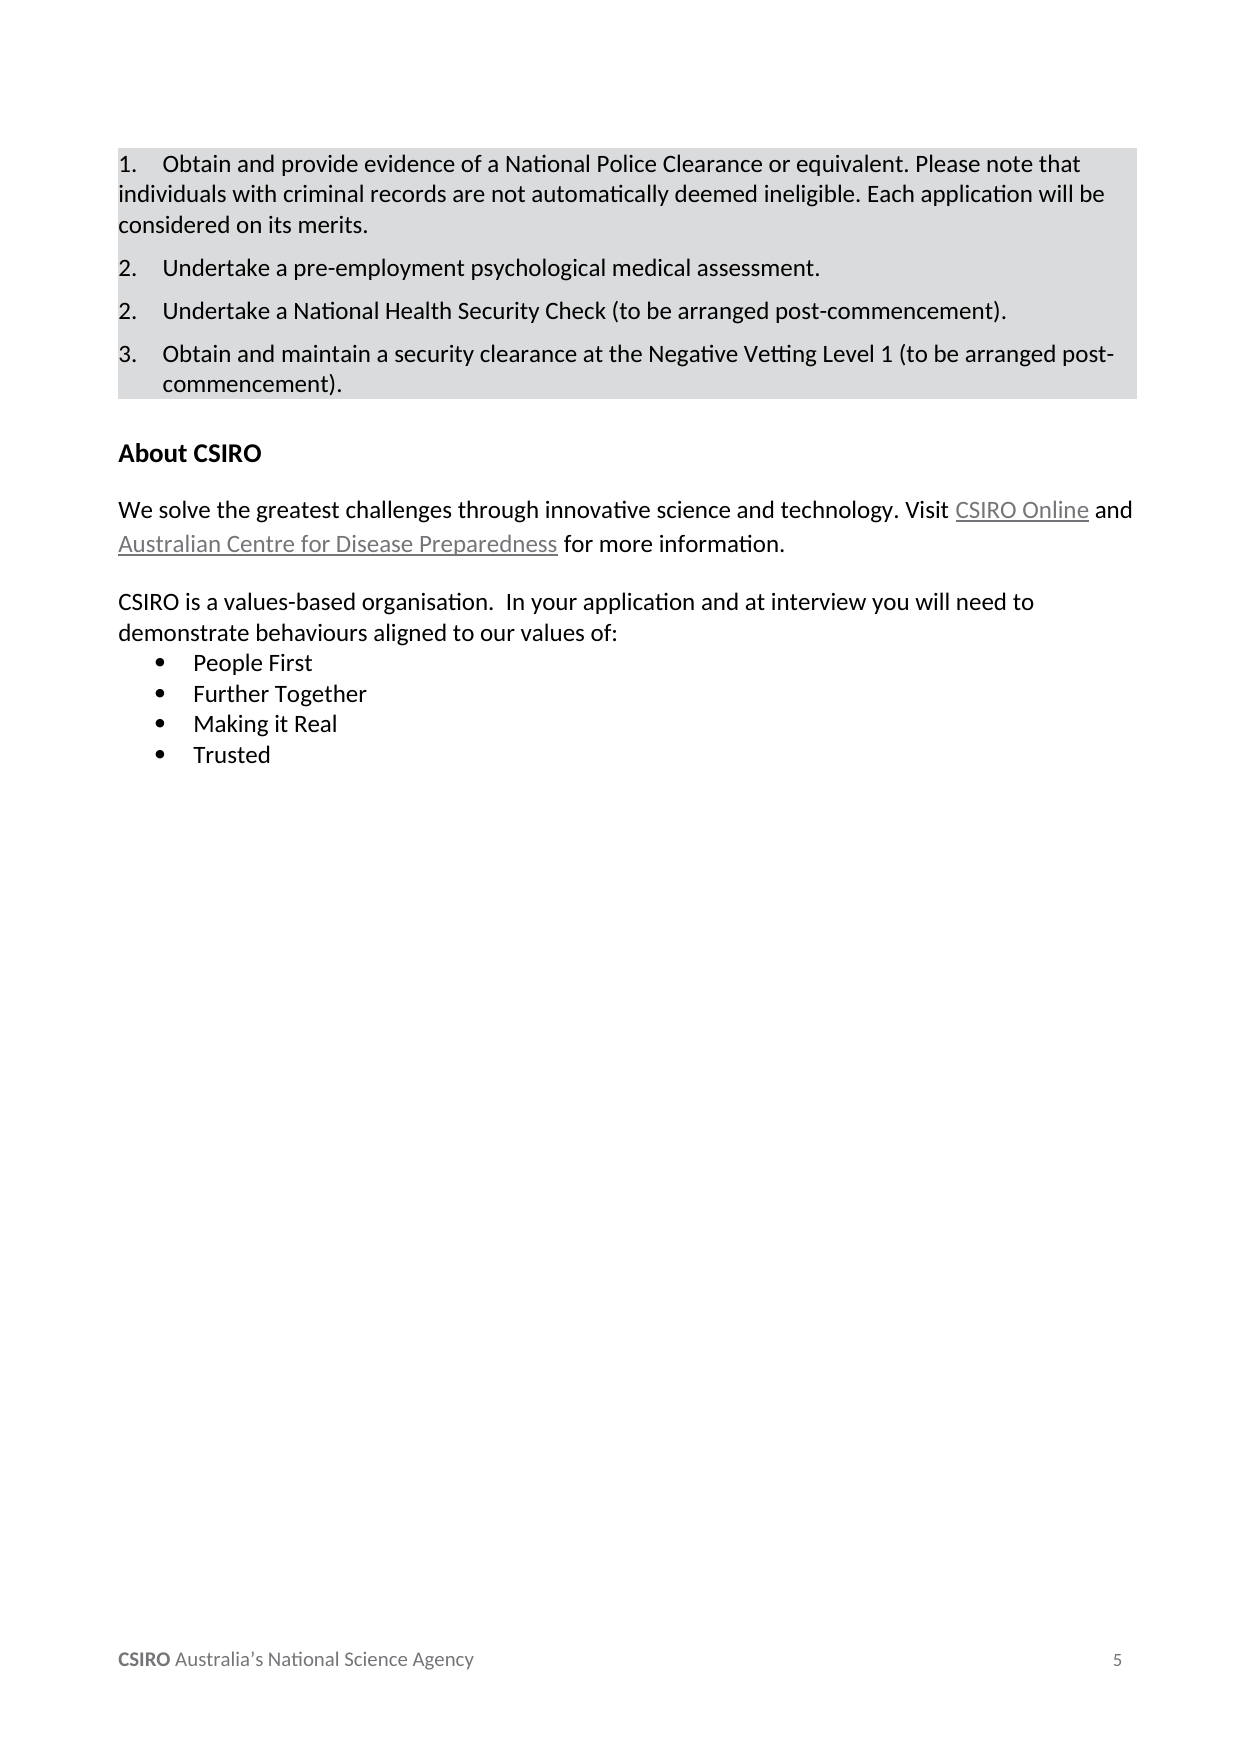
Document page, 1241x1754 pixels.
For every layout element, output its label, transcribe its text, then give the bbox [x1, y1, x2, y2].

subtitle About CSIRO [118, 436, 1137, 469]
list Trusted [156, 739, 1137, 769]
list 3. Obtain and maintain a security clearance at the Negative Vetting Level 1 (to be arranged post-commencement). [118, 338, 1137, 399]
list People First [156, 647, 1137, 678]
text We solve the greatest challenges through innovative science and technology. Visit CSIRO Online and Australian Centre for Disease Preparedness for more information. [118, 494, 1137, 558]
list Making it Real [156, 708, 1137, 739]
list 2. Undertake a pre-employment psychological medical assessment. [118, 252, 1137, 282]
text CSIRO is a values-based organisation. In your application and at interview you will need to demonstrate behaviours aligned to our values of: [118, 586, 1137, 647]
list Further Together [156, 678, 1137, 708]
list 2. Undertake a National Health Security Check (to be arranged post-commencement). [118, 295, 1137, 325]
list 1. Obtain and provide evidence of a National Police Clearance or equivalent. Please note that individuals with criminal records are not automatically deemed ineligible. Each application will be considered on its merits. [118, 148, 1137, 239]
